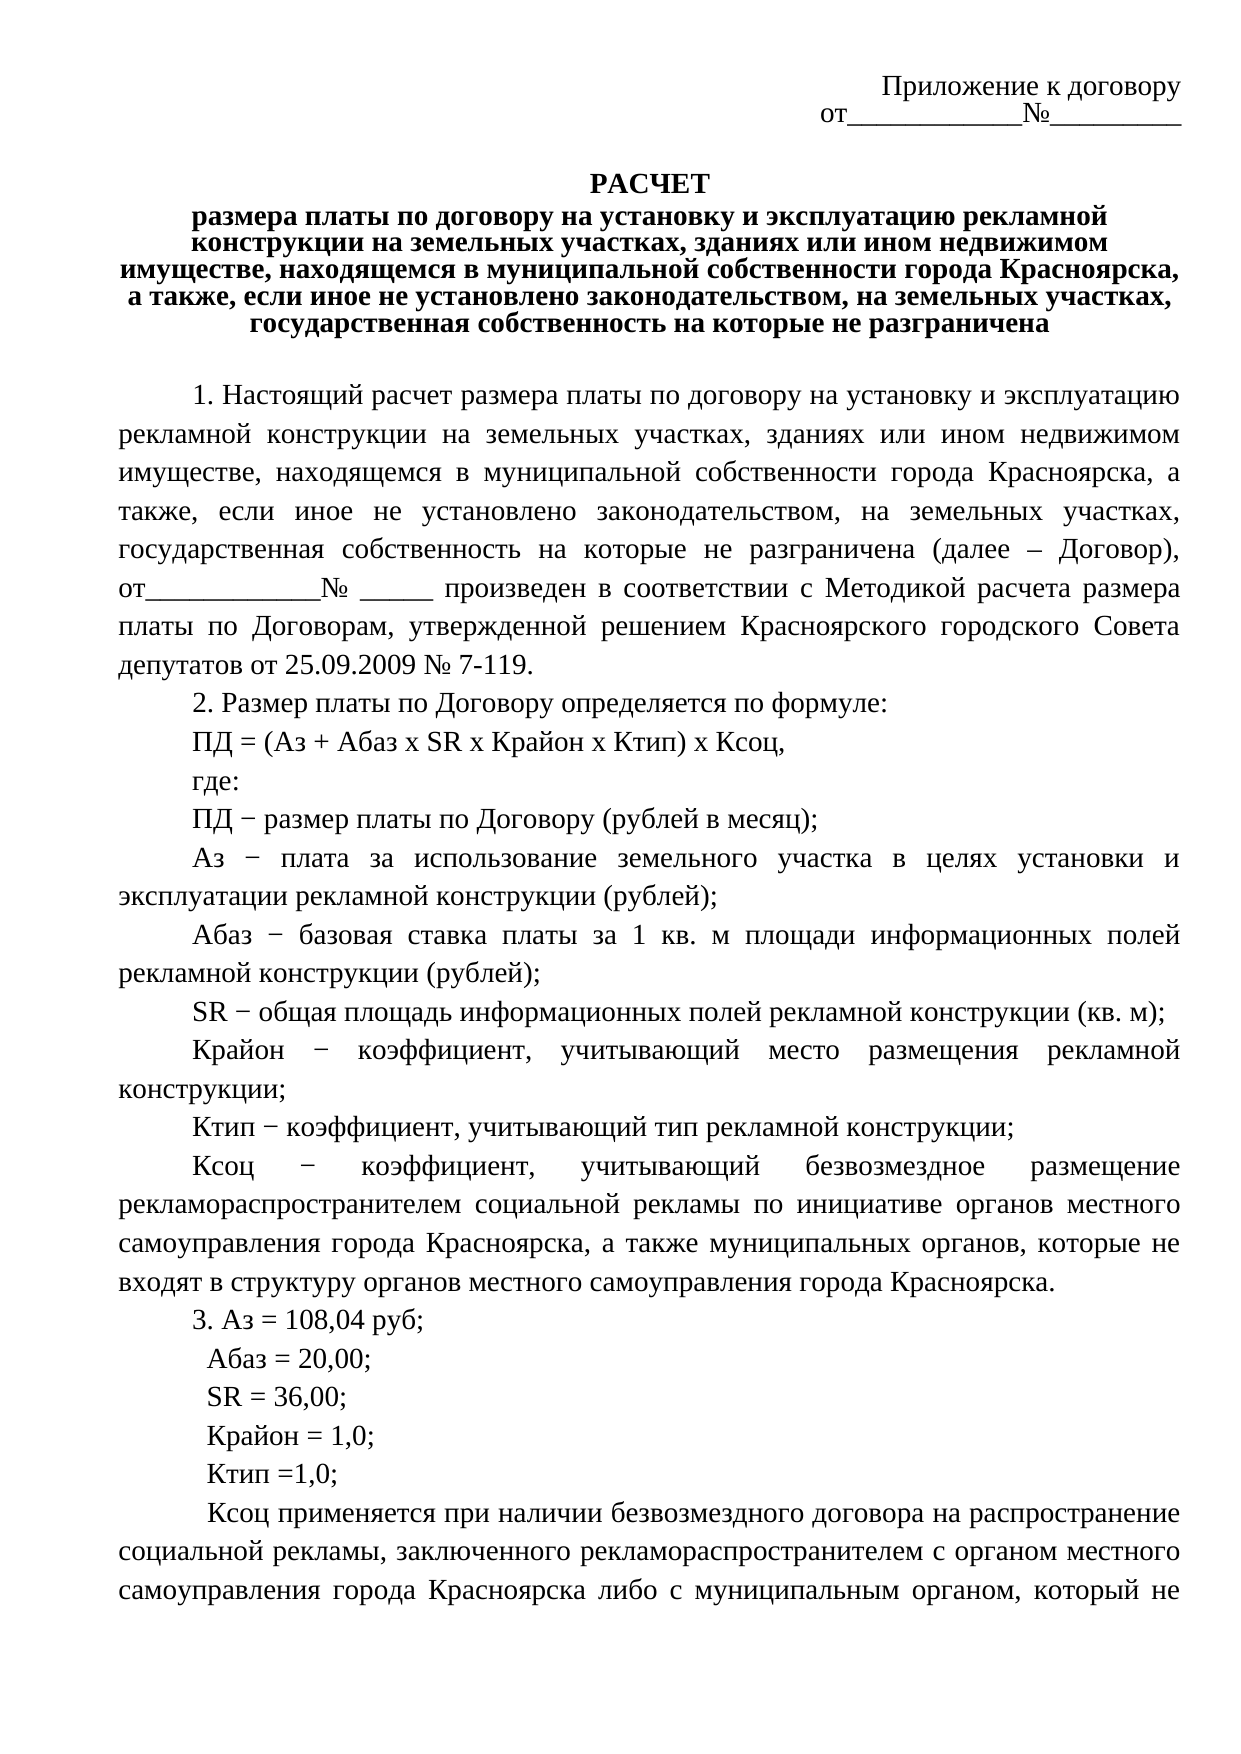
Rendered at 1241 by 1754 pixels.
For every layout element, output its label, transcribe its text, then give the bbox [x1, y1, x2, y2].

text 3. Аз = 108,04 руб; [118, 1302, 1181, 1336]
text Абаз = 20,00; [118, 1341, 1181, 1374]
text РАСЧЕТ [118, 166, 1181, 199]
text ПД = (Аз + Абаз x SR x Крайон x Ктип) x Ксоц, [118, 724, 1181, 758]
text ПД − размер платы по Договору (рублей в месяц); [118, 801, 1181, 835]
text Крайон = 1,0; [118, 1418, 1181, 1451]
text Ктип − коэффициент, учитывающий тип рекламной конструкции; [118, 1109, 1181, 1143]
text SR = 36,00; [118, 1379, 1181, 1413]
text размера платы по договору на установку и эксплуатацию рекламной конструкции на земельных участках, зданиях или ином недвижимом имуществе, находящемся в муниципальной собственности города Красноярска, а также, если иное не установлено законодательством, на земельных участках, государственная собственность на которые не разграничена [118, 204, 1181, 339]
text Ксоц − коэффициент, учитывающий безвозмездное размещение рекламораспространителем социальной рекламы по инициативе органов местного самоуправления города Красноярска, а также муниципальных органов, которые не входят в структуру органов местного самоуправления города Красноярска. [118, 1148, 1181, 1297]
text Крайон − коэффициент, учитывающий место размещения рекламной конструкции; [118, 1032, 1181, 1104]
text Аз − плата за использование земельного участка в целях установки и эксплуатации рекламной конструкции (рублей); [118, 840, 1181, 912]
text SR − общая площадь информационных полей рекламной конструкции (кв. м); [118, 994, 1181, 1027]
text от____________№_________ [118, 101, 1181, 127]
text где: [118, 763, 1181, 796]
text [118, 1495, 1181, 1606]
text Ктип =1,0; [118, 1456, 1181, 1490]
text Абаз − базовая ставка платы за 1 кв. м площади информационных полей рекламной конструкции (рублей); [118, 917, 1181, 989]
text 2. Размер платы по Договору определяется по формуле: [118, 686, 1181, 719]
text 1. Настоящий расчет размера платы по договору на установку и эксплуатацию рекламной конструкции на земельных участках, зданиях или ином недвижимом имуществе, находящемся в муниципальной собственности города Красноярска, а также, если иное не установлено законодательством, на земельных участках, государственная собственность на которые не разграничена (далее – Договор), от____________№ _____ произведен в соответствии с Методикой расчета размера платы по Договорам, утвержденной решением Красноярского городского Совета депутатов от 25.09.2009 № 7-119. [118, 377, 1181, 681]
text Приложение к договору [118, 74, 1181, 101]
